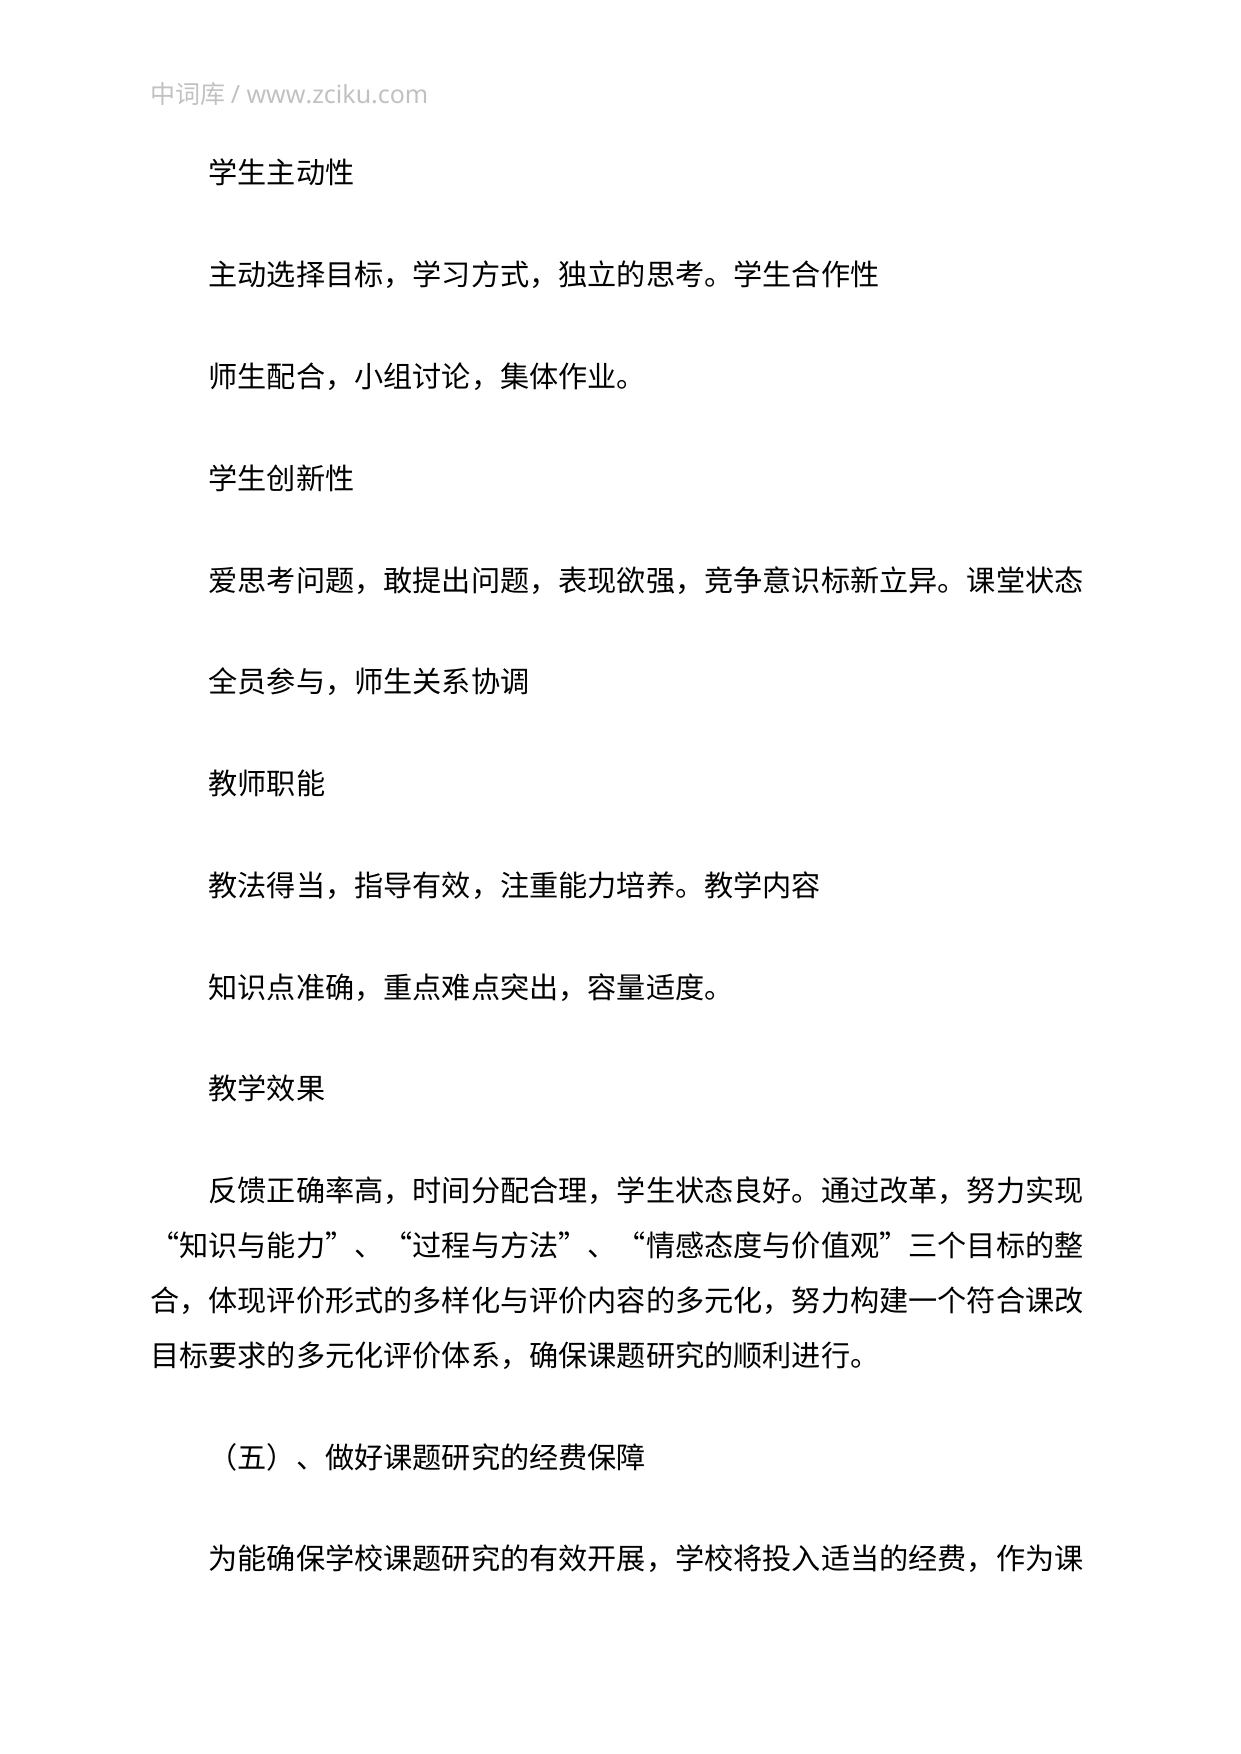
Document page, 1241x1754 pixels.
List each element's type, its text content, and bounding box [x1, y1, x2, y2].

text 主动选择目标，学习方式，独立的思考。学生合作性 [150, 252, 1090, 294]
text 教学效果 [150, 1066, 1090, 1108]
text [150, 1536, 1090, 1578]
text 学生主动性 [150, 150, 1090, 192]
text 师生配合，小组讨论，集体作业。 [150, 353, 1090, 396]
text 全员参与，师生关系协调 [150, 659, 1090, 701]
text （五）、做好课题研究的经费保障 [150, 1434, 1090, 1476]
text 教法得当，指导有效，注重能力培养。教学内容 [150, 862, 1090, 905]
text 爱思考问题，敢提出问题，表现欲强，竞争意识标新立异。课堂状态 [150, 557, 1090, 599]
text 知识点准确，重点难点突出，容量适度。 [150, 964, 1090, 1006]
text 反馈正确率高，时间分配合理，学生状态良好。通过改革，努力实现“知识与能力”、“过程与方法”、“情感态度与价值观”三个目标的整合，体现评价形式的多样化与评价内容的多元化，努力构建一个符合课改目标要求的多元化评价体系，确保课题研究的顺利进行。 [150, 1168, 1090, 1375]
text 学生创新性 [150, 455, 1090, 498]
text 教师职能 [150, 761, 1090, 803]
